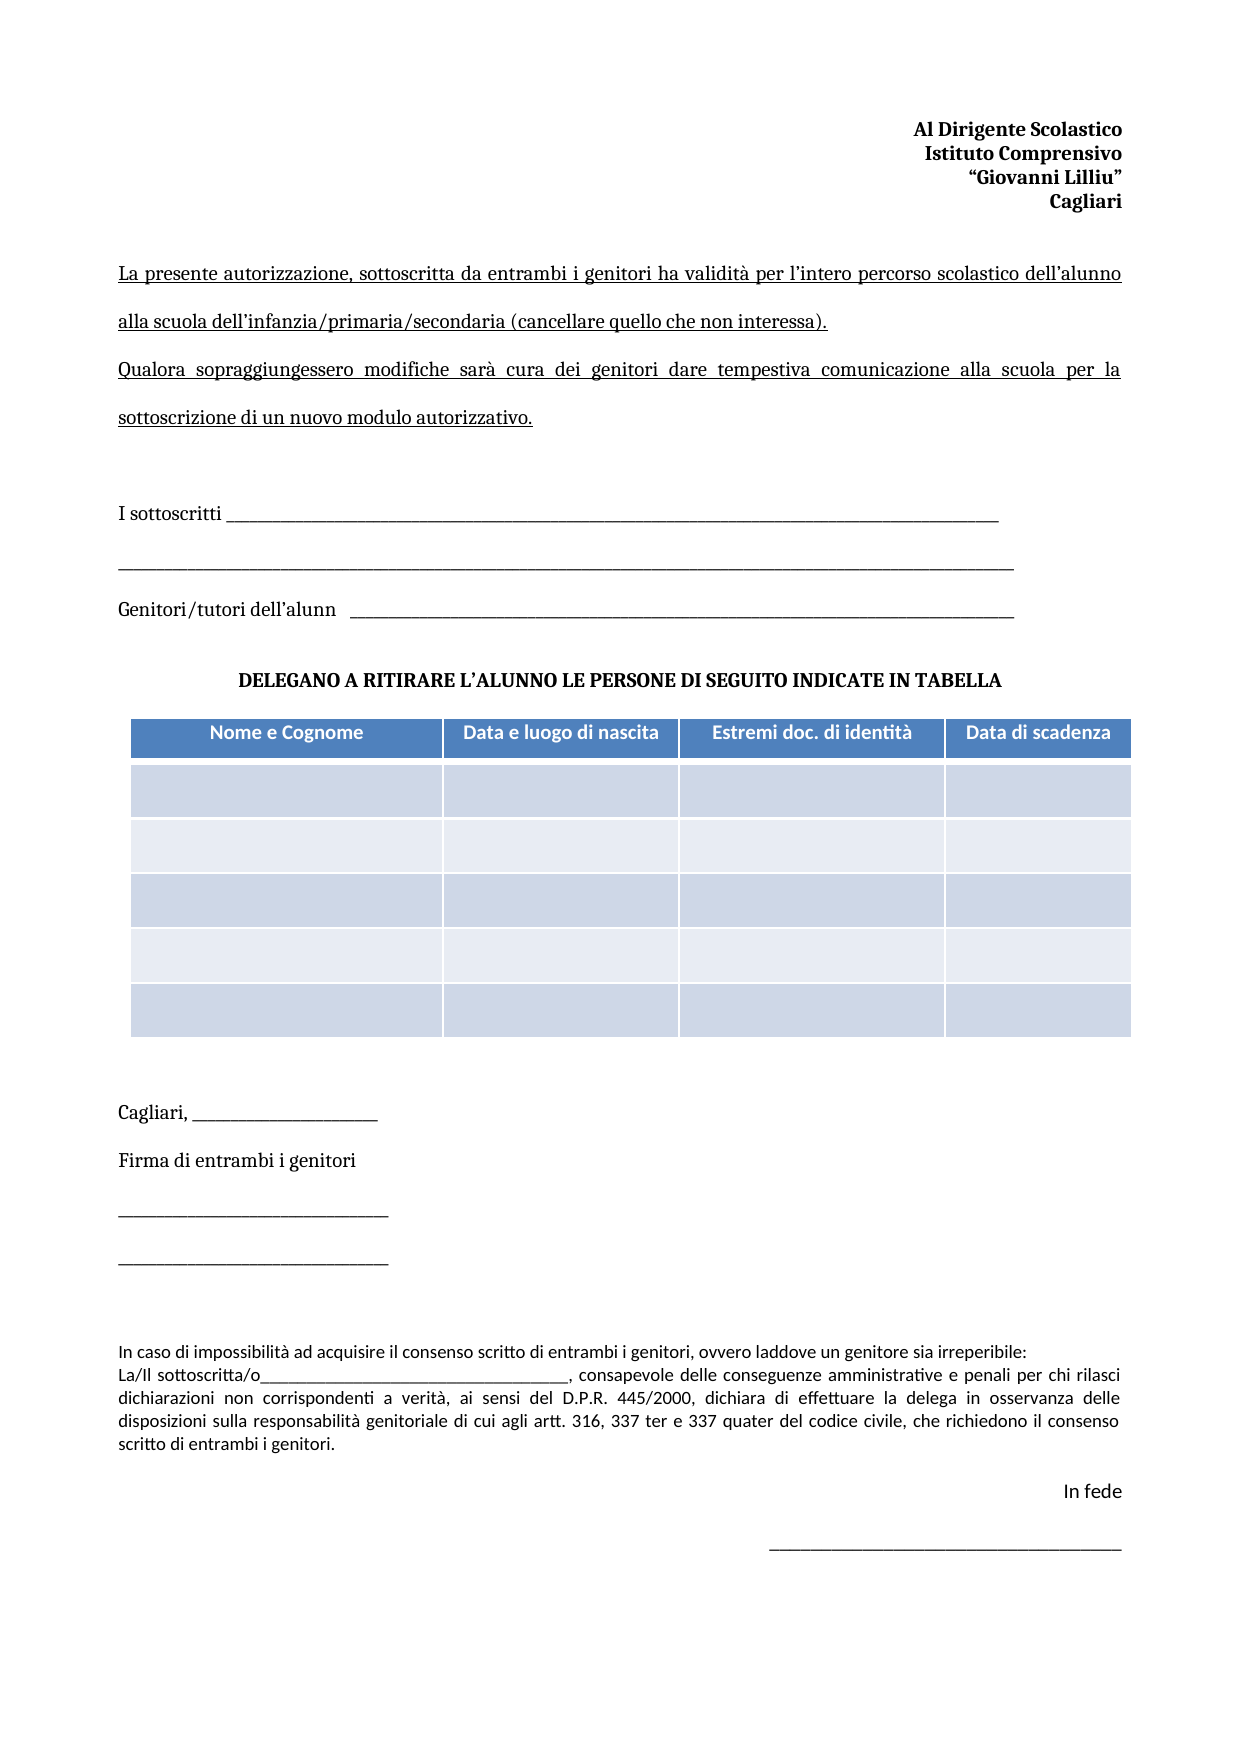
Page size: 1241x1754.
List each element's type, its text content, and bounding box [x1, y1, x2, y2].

text Firma di entrambi i genitori [118, 1149, 1122, 1173]
table_cell [680, 765, 944, 817]
table_header Nome e Cognome [131, 719, 442, 758]
text Cagliari [118, 190, 1122, 214]
text __________________________________ [118, 1528, 1122, 1553]
text La presente autorizzazione, sottoscritta da entrambi i genitori ha validità per l’intero percorso scolastico dell’alunno alla scuola dell’infanzia/primaria/secondaria (cancellare quello che non interessa). [118, 262, 1122, 282]
table_cell [131, 929, 442, 982]
table_cell [946, 984, 1131, 1037]
text ____________________________________________________________________________________________________________________ [118, 549, 1122, 573]
table_cell [444, 765, 678, 817]
text Al Dirigente Scolastico [118, 118, 1122, 142]
table_header Data di scadenza [946, 719, 1131, 758]
text I sottoscritti ____________________________________________________________________________________________________ [118, 501, 1122, 525]
table_cell [946, 929, 1131, 982]
table_cell [680, 929, 944, 982]
table_header Data e luogo di nascita [444, 719, 678, 758]
text Qualora sopraggiungessero modifiche sarà cura dei genitori dare tempestiva comunicazione alla scuola per la sottoscrizione di un nuovo modulo autorizzativo. [118, 358, 1122, 429]
text Istituto Comprensivo [118, 142, 1122, 166]
table_cell [131, 984, 442, 1037]
text In caso di impossibilità ad acquisire il consenso scritto di entrambi i genitori, ovvero laddove un genitore sia irreperibile: [118, 1340, 1122, 1363]
table_cell [444, 929, 678, 982]
table_cell [680, 820, 944, 872]
text La presente autorizzazione, sottoscritta da entrambi i genitori ha validità per l’intero percorso scolastico dell’alunno alla scuola dell’infanzia/primaria/secondaria (cancellare quello che non interessa). [118, 283, 1122, 334]
table_cell [946, 765, 1131, 817]
table_cell [131, 765, 442, 817]
text In fede [118, 1478, 1122, 1503]
text Genitori/tutori dell’alunn ______________________________________________________________________________________ [118, 597, 1122, 621]
table_cell [680, 874, 944, 927]
table_cell [680, 984, 944, 1037]
table_header Estremi doc. di identità [680, 719, 944, 758]
text La/Il sottoscritta/o_________________________________, consapevole delle conseguenze amministrative e penali per chi rilasci dichiarazioni non corrispondenti a verità, ai sensi del D.P.R. 445/2000, dichiara di effettuare la delega in osservanza delle disposizioni sulla responsabilità genitoriale di cui agli artt. 316, 337 ter e 337 quater del codice civile, che richiedono il consenso scritto di entrambi i genitori. [118, 1363, 1122, 1455]
table_cell [946, 874, 1131, 927]
text Cagliari, ________________________ [118, 1101, 1122, 1125]
text “Giovanni Lilliu” [118, 166, 1122, 190]
table_cell [131, 820, 442, 872]
table_cell [131, 874, 442, 927]
text ___________________________________ [118, 1197, 1122, 1221]
table_cell [946, 820, 1131, 872]
table_cell [444, 820, 678, 872]
text ___________________________________ [118, 1244, 1122, 1268]
text DELEGANO A RITIRARE L’ALUNNO LE PERSONE DI SEGUITO INDICATE IN TABELLA [118, 669, 1122, 693]
table_cell [444, 984, 678, 1037]
table_cell [444, 874, 678, 927]
